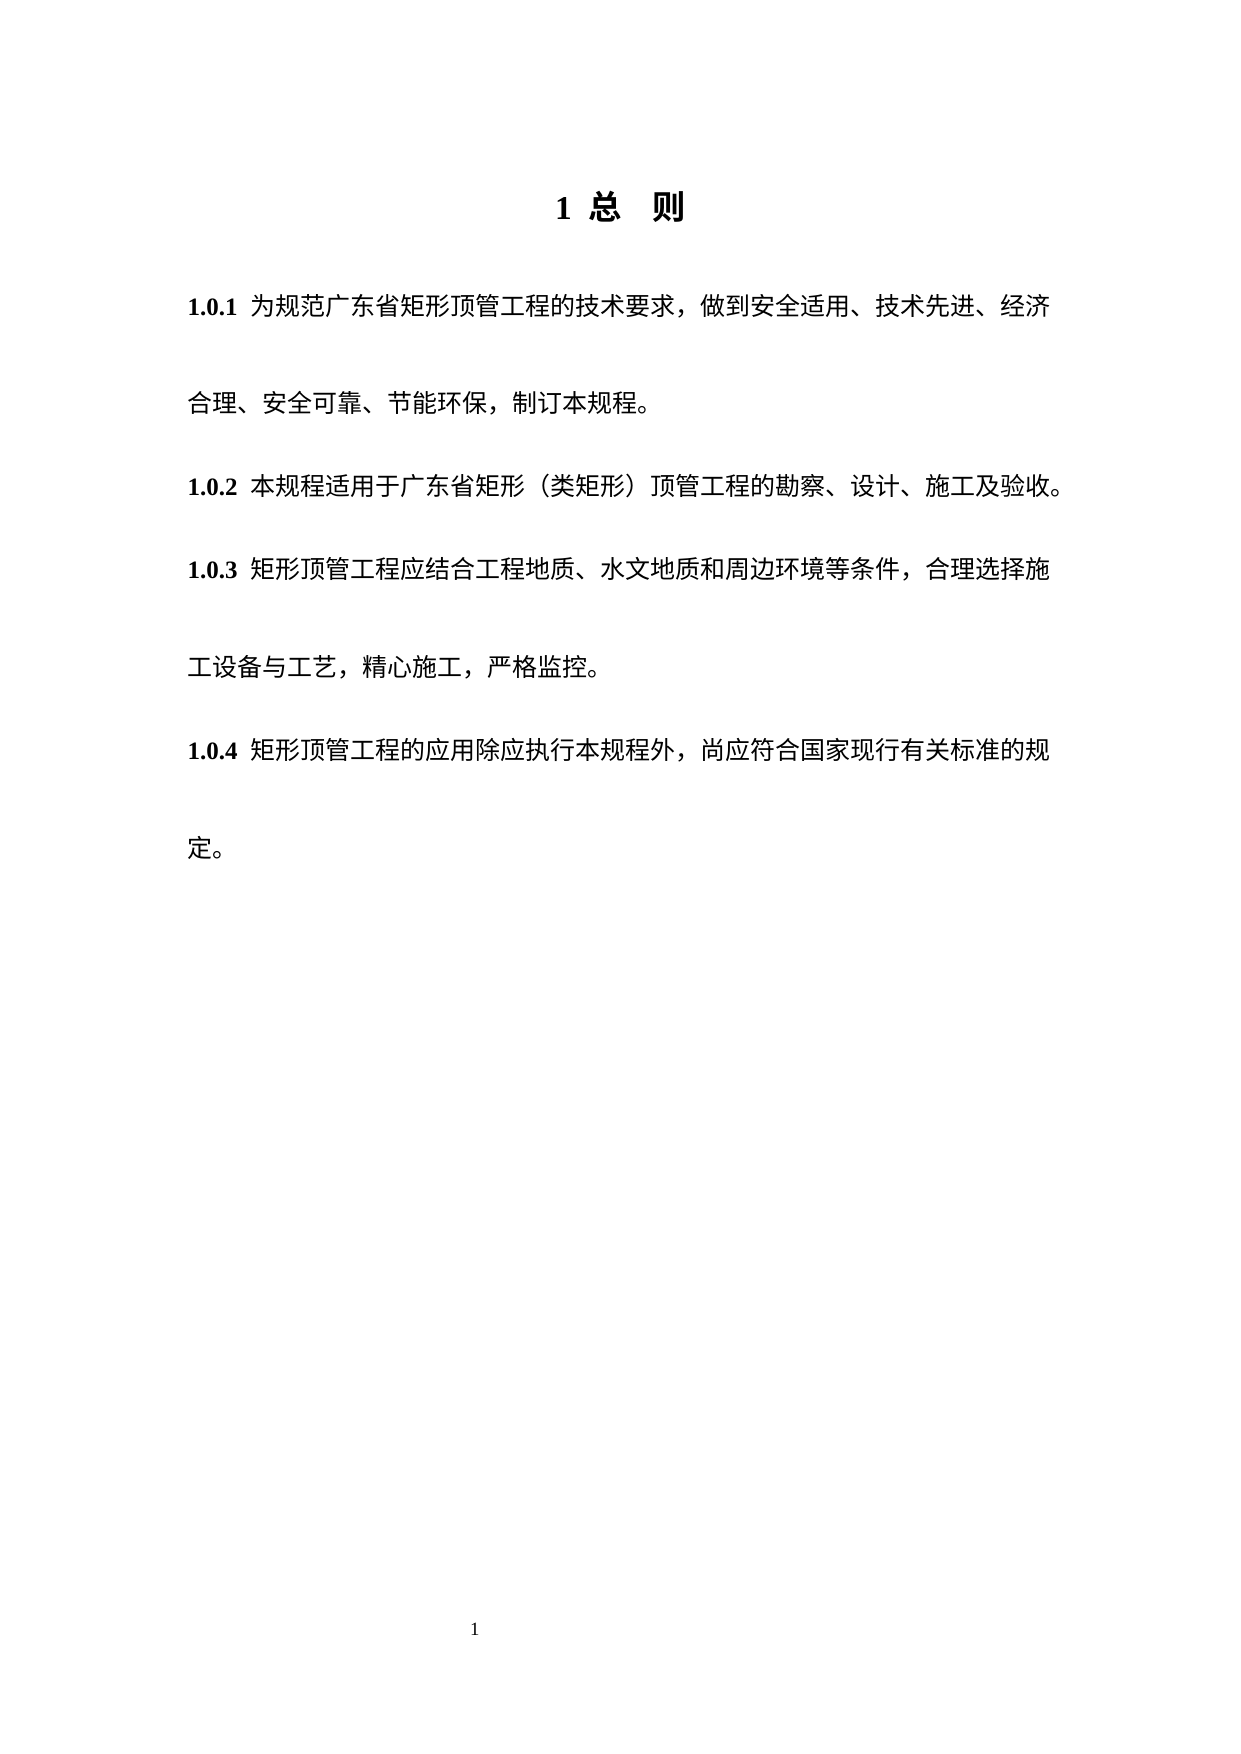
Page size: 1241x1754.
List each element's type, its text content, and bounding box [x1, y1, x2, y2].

text 1.0.3 矩形顶管工程应结合工程地质、水文地质和周边环境等条件，合理选择施工设备与工艺，精心施工，严格监控。 [187, 536, 1053, 698]
text 1.0.2 本规程适用于广东省矩形（类矩形）顶管工程的勘察、设计、施工及验收。 [187, 452, 1053, 517]
text 1.0.1 为规范广东省矩形顶管工程的技术要求，做到安全适用、技术先进、经济合理、安全可靠、节能环保，制订本规程。 [187, 272, 1053, 434]
subtitle 1 总 则 [187, 172, 1053, 237]
text 1.0.4 矩形顶管工程的应用除应执行本规程外，尚应符合国家现行有关标准的规定。 [187, 716, 1053, 879]
